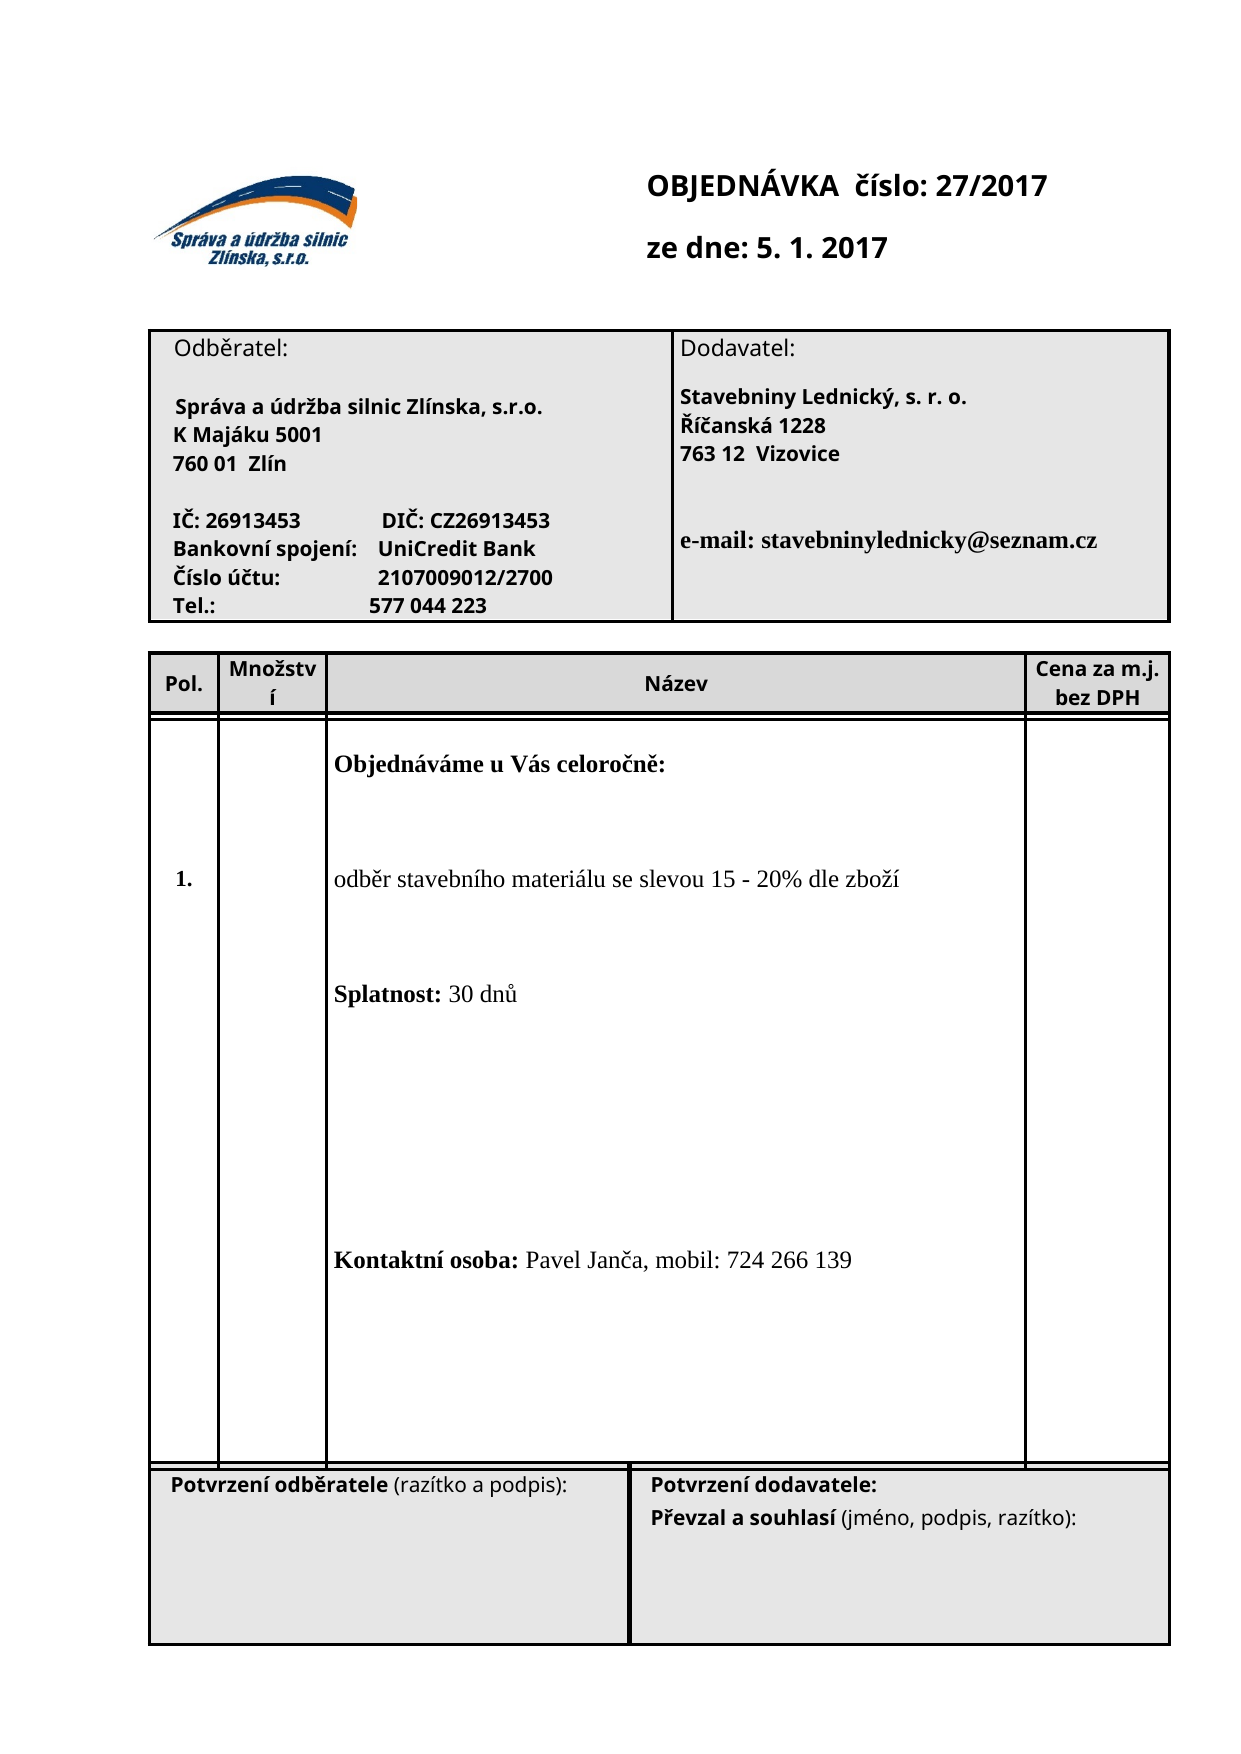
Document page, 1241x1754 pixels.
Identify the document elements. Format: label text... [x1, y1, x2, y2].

table_cell [220, 721, 325, 1461]
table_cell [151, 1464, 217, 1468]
table_header Název [328, 655, 1024, 711]
table_cell Potvrzení dodavatele: Převzal a souhlasí (jméno, podpis, razítko): [632, 1471, 1168, 1643]
table_cell Objednáváme u Vás celoročně: odběr stavebního materiálu se slevou 15 - 20% dle zboží Splatnost: 30 dnů Kontaktní osoba: Pavel Janča, mobil: 724 266 139 [328, 721, 1024, 1461]
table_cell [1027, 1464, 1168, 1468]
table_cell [151, 1471, 627, 1643]
table_header objednávka číslo: 27/2017 ze dne: 5. 1. 2017 [639, 148, 1167, 297]
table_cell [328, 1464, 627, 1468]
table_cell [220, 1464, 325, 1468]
table_header Množství [220, 655, 325, 711]
table_header Dodavatel: Stavebniny Lednický, s. r. o. Říčanská 1228 763 12 Vizovice e-mail: stavebninylednicky@seznam.cz [674, 332, 1167, 619]
table_cell 1. [151, 721, 217, 1461]
table_header Odběratel: Správa a údržba silnic Zlínska, s.r.o. K Majáku 5001 760 01 Zlín IČ: 26913453 DIČ: CZ26913453 Bankovní spojení: UniCredit Bank Číslo účtu: 2107009012/2700 Tel.: 577 044 223 [151, 332, 671, 619]
table_cell [1027, 721, 1168, 1461]
table_header [148, 148, 639, 297]
picture [147, 166, 357, 269]
table_header Cena za m.j. bez DPH [1027, 655, 1168, 711]
table_header Pol. [151, 655, 217, 711]
